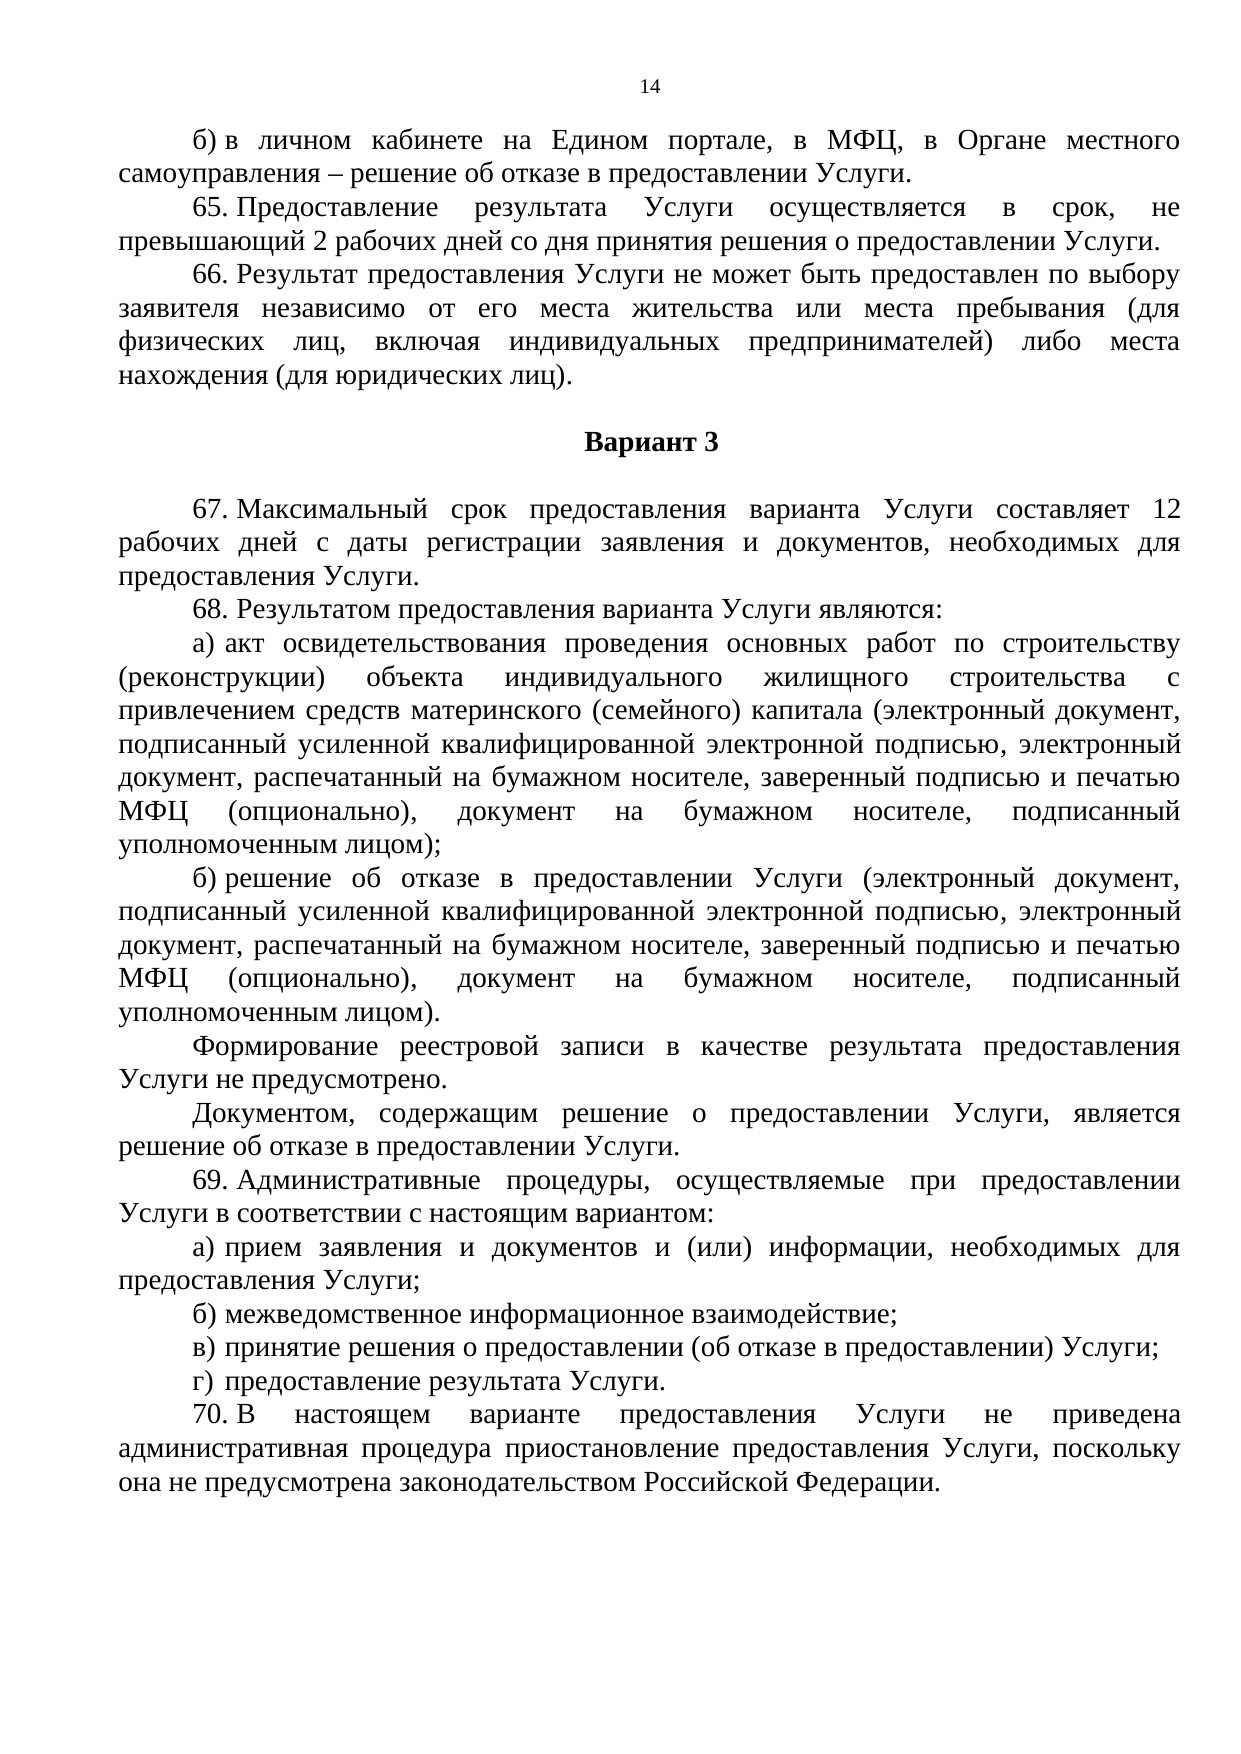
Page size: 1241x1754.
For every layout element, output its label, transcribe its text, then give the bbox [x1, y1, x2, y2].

text Формирование реестровой записи в качестве результата предоставления Услуги не предусмотрено. [118, 1028, 1181, 1095]
list прием заявления и документов и (или) информации, необходимых для предоставления Услуги; [118, 1229, 1181, 1296]
list Административные процедуры, осуществляемые при предоставлении Услуги в соответствии с настоящим вариантом: [118, 1162, 1181, 1229]
list Предоставление результата Услуги осуществляется в срок, не превышающий 2 рабочих дней со дня принятия решения о предоставлении Услуги. [118, 189, 1181, 256]
list Максимальный срок предоставления варианта Услуги составляет 12 рабочих дней с даты регистрации заявления и документов, необходимых для предоставления Услуги. [118, 491, 1181, 592]
text Документом, содержащим решение о предоставлении Услуги, является решение об отказе в предоставлении Услуги. [118, 1095, 1181, 1162]
list принятие решения о предоставлении (об отказе в предоставлении) Услуги; [118, 1329, 1181, 1363]
list межведомственное информационное взаимодействие; [118, 1296, 1181, 1329]
list В настоящем варианте предоставления Услуги не приведена административная процедура приостановление предоставления Услуги, поскольку она не предусмотрена законодательством Российской Федерации. [118, 1397, 1181, 1497]
list в личном кабинете на Едином портале, в МФЦ, в Органе местного самоуправления – решение об отказе в предоставлении Услуги . [118, 122, 1181, 189]
list Результатом предоставления варианта Услуги являются: [118, 592, 1181, 625]
list решение об отказе в предоставлении Услуги (электронный документ, подписанный усиленной квалифицированной электронной подписью, электронный документ, распечатанный на бумажном носителе, заверенный подписью и печатью МФЦ (опционально), документ на бумажном носителе, подписанный уполномоченным лицом). [118, 860, 1181, 1028]
list Результат предоставления Услуги не может быть предоставлен по выбору заявителя независимо от его места жительства или места пребывания (для физических лиц, включая индивидуальных предпринимателей) либо места нахождения (для юридических лиц). [118, 256, 1181, 390]
list предоставление результата Услуги. [118, 1363, 1181, 1397]
list акт освидетельствования проведения основных работ по строительству (реконструкции) объекта индивидуального жилищного строительства с привлечением средств материнского (семейного) капитала (электронный документ, подписанный усиленной квалифицированной электронной подписью, электронный документ, распечатанный на бумажном носителе, заверенный подписью и печатью МФЦ (опционально), документ на бумажном носителе, подписанный уполномоченным лицом); [118, 625, 1181, 860]
